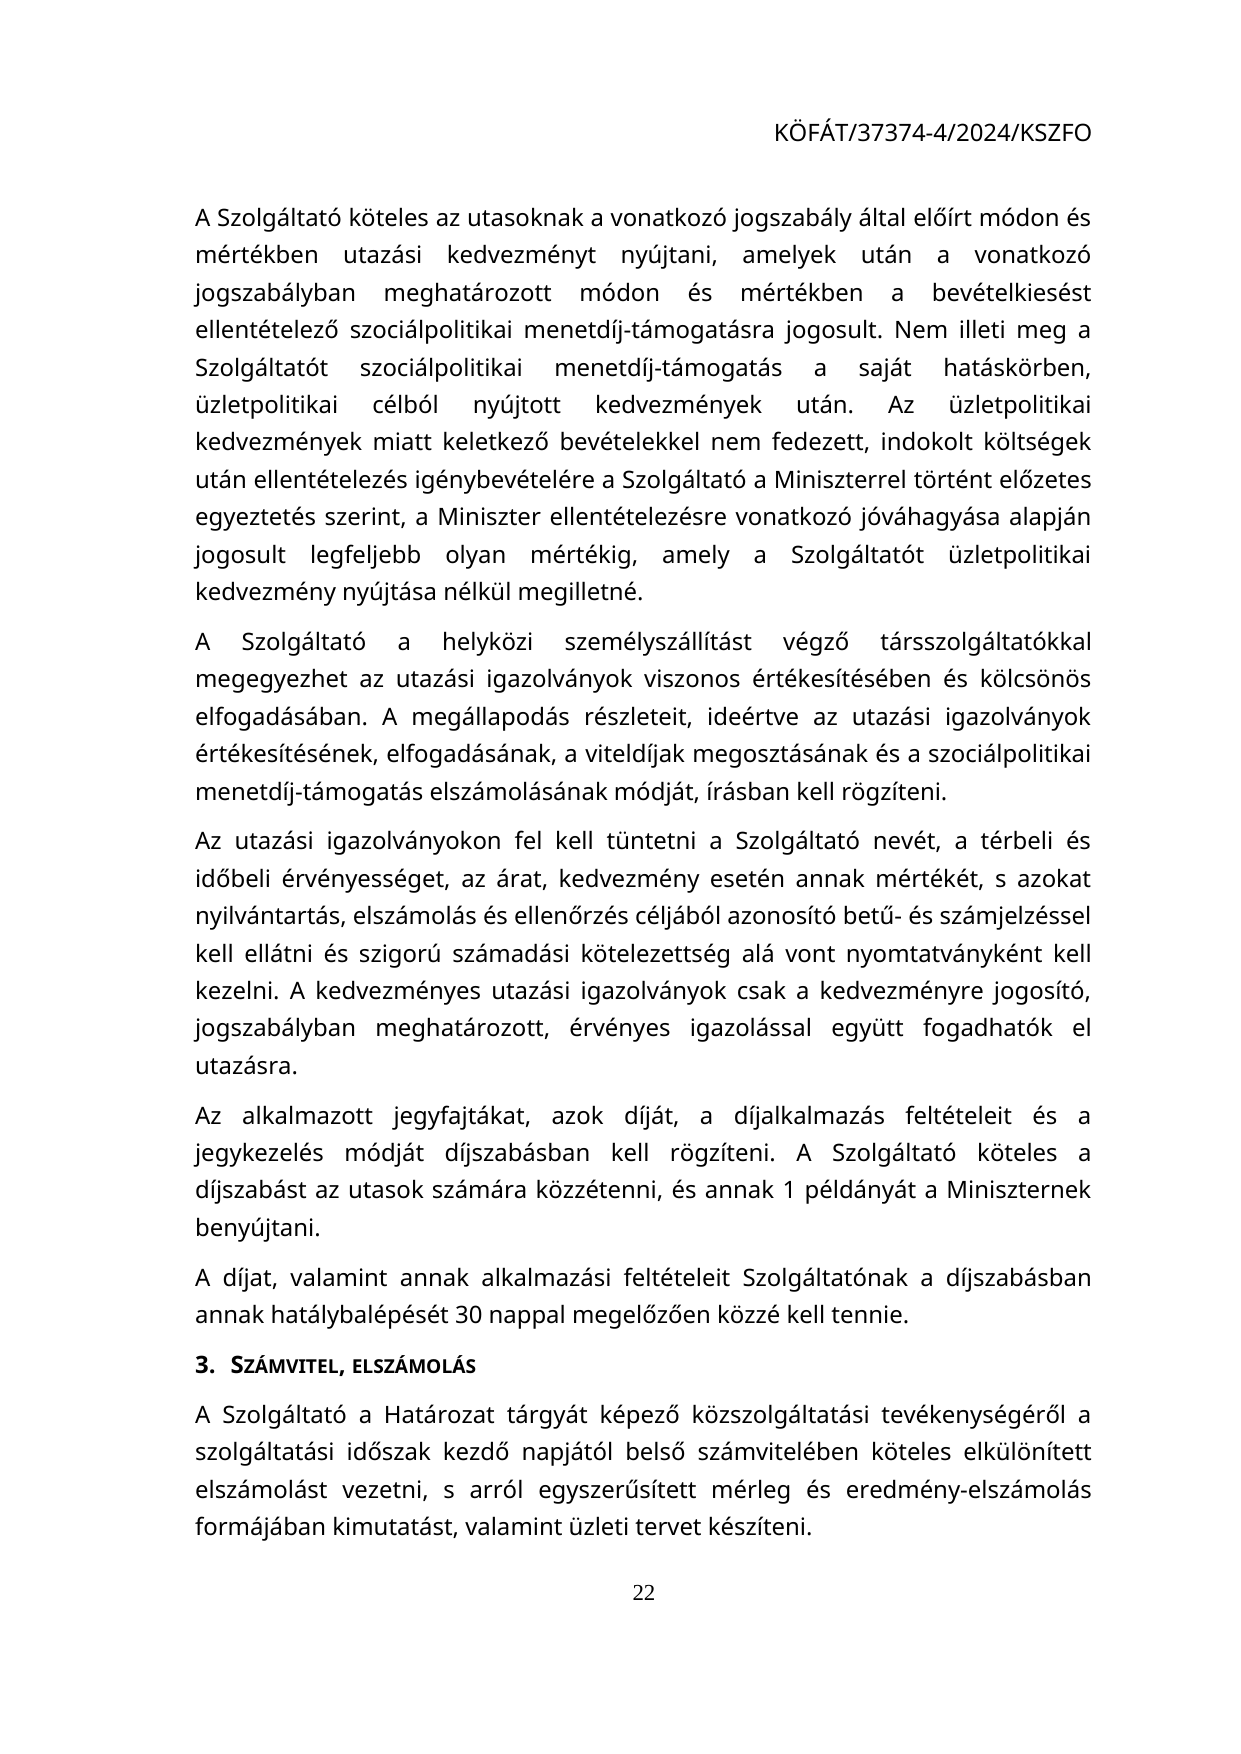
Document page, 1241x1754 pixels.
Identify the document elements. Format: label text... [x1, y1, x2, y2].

text A Szolgáltató a Határozat tárgyát képező közszolgáltatási tevékenységéről a szolgáltatási időszak kezdő napjától belső számvitelében köteles elkülönített elszámolást vezetni, s arról egyszerűsített mérleg és eredmény-elszámolás formájában kimutatást, valamint üzleti tervet készíteni. [195, 1398, 1092, 1542]
text A Szolgáltató a helyközi személyszállítást végző társszolgáltatókkal megegyezhet az utazási igazolványok viszonos értékesítésében és kölcsönös elfogadásában. A megállapodás részleteit, ideértve az utazási igazolványok értékesítésének, elfogadásának, a viteldíjak megosztásának és a szociálpolitikai menetdíj-támogatás elszámolásának módját, írásban kell rögzíteni. [195, 625, 1092, 807]
text Az alkalmazott jegyfajtákat, azok díját, a díjalkalmazás feltételeit és a jegykezelés módját díjszabásban kell rögzíteni. A Szolgáltató köteles a díjszabást az utasok számára közzétenni, és annak 1 példányát a Miniszternek benyújtani. [195, 1098, 1092, 1243]
text Az utazási igazolványokon fel kell tüntetni a Szolgáltató nevét, a térbeli és időbeli érvényességet, az árat, kedvezmény esetén annak mértékét, s azokat nyilvántartás, elszámolás és ellenőrzés céljából azonosító betű- és számjelzéssel kell ellátni és szigorú számadási kötelezettség alá vont nyomtatványként kell kezelni. A kedvezményes utazási igazolványok csak a kedvezményre jogosító, jogszabályban meghatározott, érvényes igazolással együtt fogadhatók el utazásra. [195, 824, 1092, 1081]
text 3. Számvitel, elszámolás [195, 1348, 1092, 1380]
text A díjat, valamint annak alkalmazási feltételeit Szolgáltatónak a díjszabásban annak hatálybalépését 30 nappal megelőzően közzé kell tennie. [195, 1261, 1092, 1331]
text A Szolgáltató köteles az utasoknak a vonatkozó jogszabály által előírt módon és mértékben utazási kedvezményt nyújtani, amelyek után a vonatkozó jogszabályban meghatározott módon és mértékben a bevételkiesést ellentételező szociálpolitikai menetdíj-támogatásra jogosult. Nem illeti meg a Szolgáltatót szociálpolitikai menetdíj-támogatás a saját hatáskörben, üzletpolitikai célból nyújtott kedvezmények után. Az üzletpolitikai kedvezmények miatt keletkező bevételekkel nem fedezett, indokolt költségek után ellentételezés igénybevételére a Szolgáltató a Miniszterrel történt előzetes egyeztetés szerint, a Miniszter ellentételezésre vonatkozó jóváhagyása alapján jogosult legfeljebb olyan mértékig, amely a Szolgáltatót üzletpolitikai kedvezmény nyújtása nélkül megilletné. [195, 201, 1092, 607]
